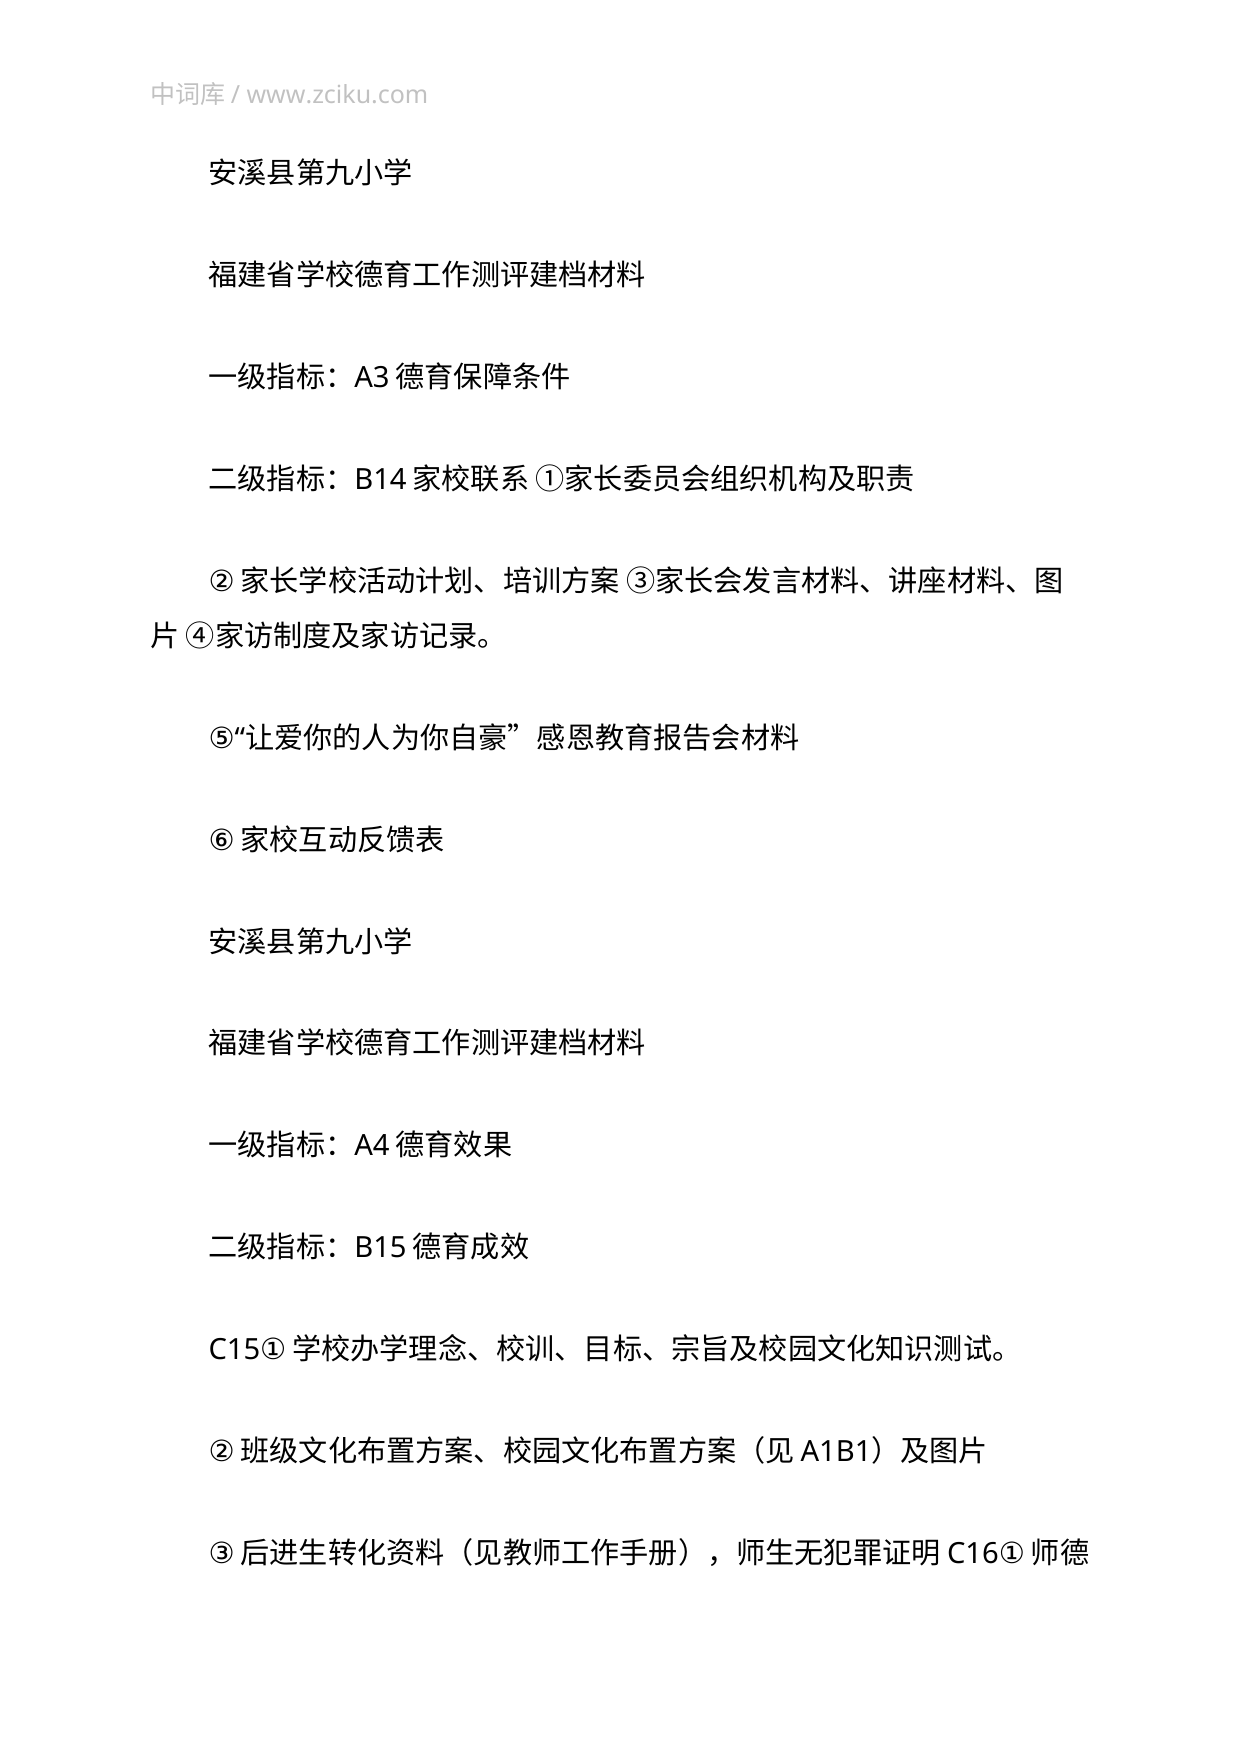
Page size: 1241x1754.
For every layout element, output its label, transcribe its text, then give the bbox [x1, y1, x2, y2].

text 一级指标：A3德育保障条件 [150, 353, 1090, 396]
text 福建省学校德育工作测评建档材料 [150, 252, 1090, 294]
text ②家长学校活动计划、培训方案 ③家长会发言材料、讲座材料、图片 ④家访制度及家访记录。 [150, 557, 1090, 655]
text 福建省学校德育工作测评建档材料 [150, 1020, 1090, 1062]
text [150, 1530, 1090, 1572]
text 二级指标：B14家校联系 ①家长委员会组织机构及职责 [150, 456, 1090, 498]
text ⑥家校互动反馈表 [150, 816, 1090, 859]
text ⑤“让爱你的人为你自豪”感恩教育报告会材料 [150, 714, 1090, 757]
text ②班级文化布置方案、校园文化布置方案（见A1B1）及图片 [150, 1428, 1090, 1470]
text 安溪县第九小学 [150, 918, 1090, 961]
text 一级指标：A4德育效果 [150, 1122, 1090, 1164]
text 二级指标：B15德育成效 [150, 1224, 1090, 1266]
text C15①学校办学理念、校训、目标、宗旨及校园文化知识测试。 [150, 1326, 1090, 1368]
text 安溪县第九小学 [150, 150, 1090, 192]
